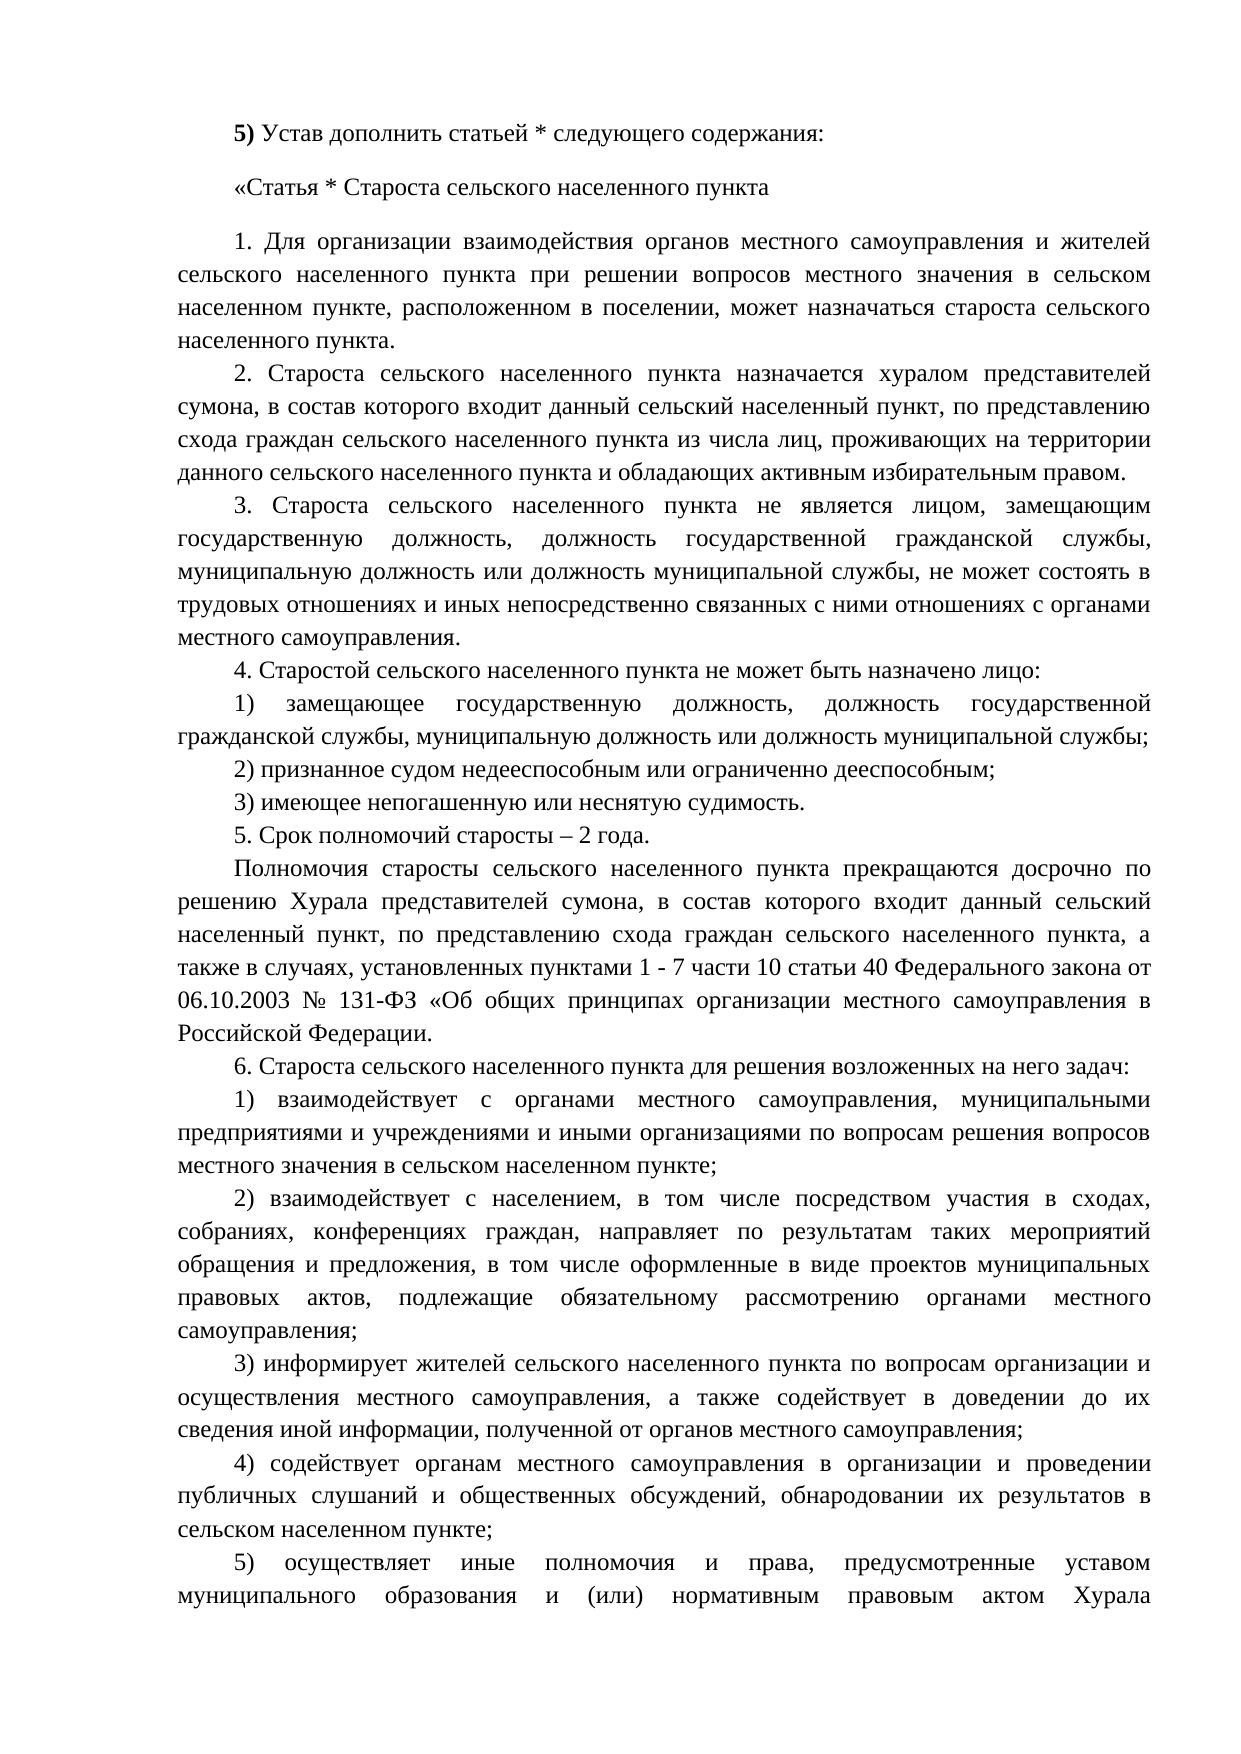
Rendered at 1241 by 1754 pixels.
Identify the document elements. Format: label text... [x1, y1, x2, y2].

text 5) Устав дополнить статьей * следующего содержания: [177, 118, 1152, 147]
text 6. Староста сельского населенного пункта для решения возложенных на него задач: [177, 1051, 1152, 1080]
text 3. Староста сельского населенного пункта не является лицом, замещающим государственную должность, должность государственной гражданской службы, муниципальную должность или должность муниципальной службы, не может состоять в трудовых отношениях и иных непосредственно связанных с ними отношениях с органами местного самоуправления. [177, 490, 1152, 651]
text 1) взаимодействует с органами местного самоуправления, муниципальными предприятиями и учреждениями и иными организациями по вопросам решения вопросов местного значения в сельском населенном пункте; [177, 1084, 1152, 1179]
text 4. Старостой сельского населенного пункта не может быть назначено лицо: [177, 655, 1152, 684]
text 2. Староста сельского населенного пункта назначается хуралом представителей сумона, в состав которого входит данный сельский населенный пункт, по представлению схода граждан сельского населенного пункта из числа лиц, проживающих на территории данного сельского населенного пункта и обладающих активным избирательным правом. [177, 358, 1152, 486]
text 3) имеющее непогашенную или неснятую судимость. [177, 787, 1152, 816]
text 1. Для организации взаимодействия органов местного самоуправления и жителей сельского населенного пункта при решении вопросов местного значения в сельском населенном пункте, расположенном в поселении, может назначаться староста сельского населенного пункта. [177, 226, 1152, 354]
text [177, 1547, 1152, 1608]
text 1) замещающее государственную должность, должность государственной гражданской службы, муниципальную должность или должность муниципальной службы; [177, 688, 1152, 750]
text Полномочия старосты сельского населенного пункта прекращаются досрочно по решению Хурала представителей сумона, в состав которого входит данный сельский населенный пункт, по представлению схода граждан сельского населенного пункта, а также в случаях, установленных пунктами 1 - 7 части 10 статьи 40 Федерального закона от 06.10.2003 № 131-ФЗ «Об общих принципах организации местного самоуправления в Российской Федерации. [177, 853, 1152, 1047]
text 4) содействует органам местного самоуправления в организации и проведении публичных слушаний и общественных обсуждений, обнародовании их результатов в сельском населенном пункте; [177, 1448, 1152, 1542]
text «Статья * Староста сельского населенного пункта [177, 172, 1152, 201]
text 2) признанное судом недееспособным или ограниченно дееспособным; [177, 754, 1152, 783]
text 3) информирует жителей сельского населенного пункта по вопросам организации и осуществления местного самоуправления, а также содействует в доведении до их сведения иной информации, полученной от органов местного самоуправления; [177, 1348, 1152, 1443]
text 5. Срок полномочий старосты – 2 года. [177, 820, 1152, 849]
text 2) взаимодействует с населением, в том числе посредством участия в сходах, собраниях, конференциях граждан, направляет по результатам таких мероприятий обращения и предложения, в том числе оформленные в виде проектов муниципальных правовых актов, подлежащие обязательному рассмотрению органами местного самоуправления; [177, 1183, 1152, 1344]
